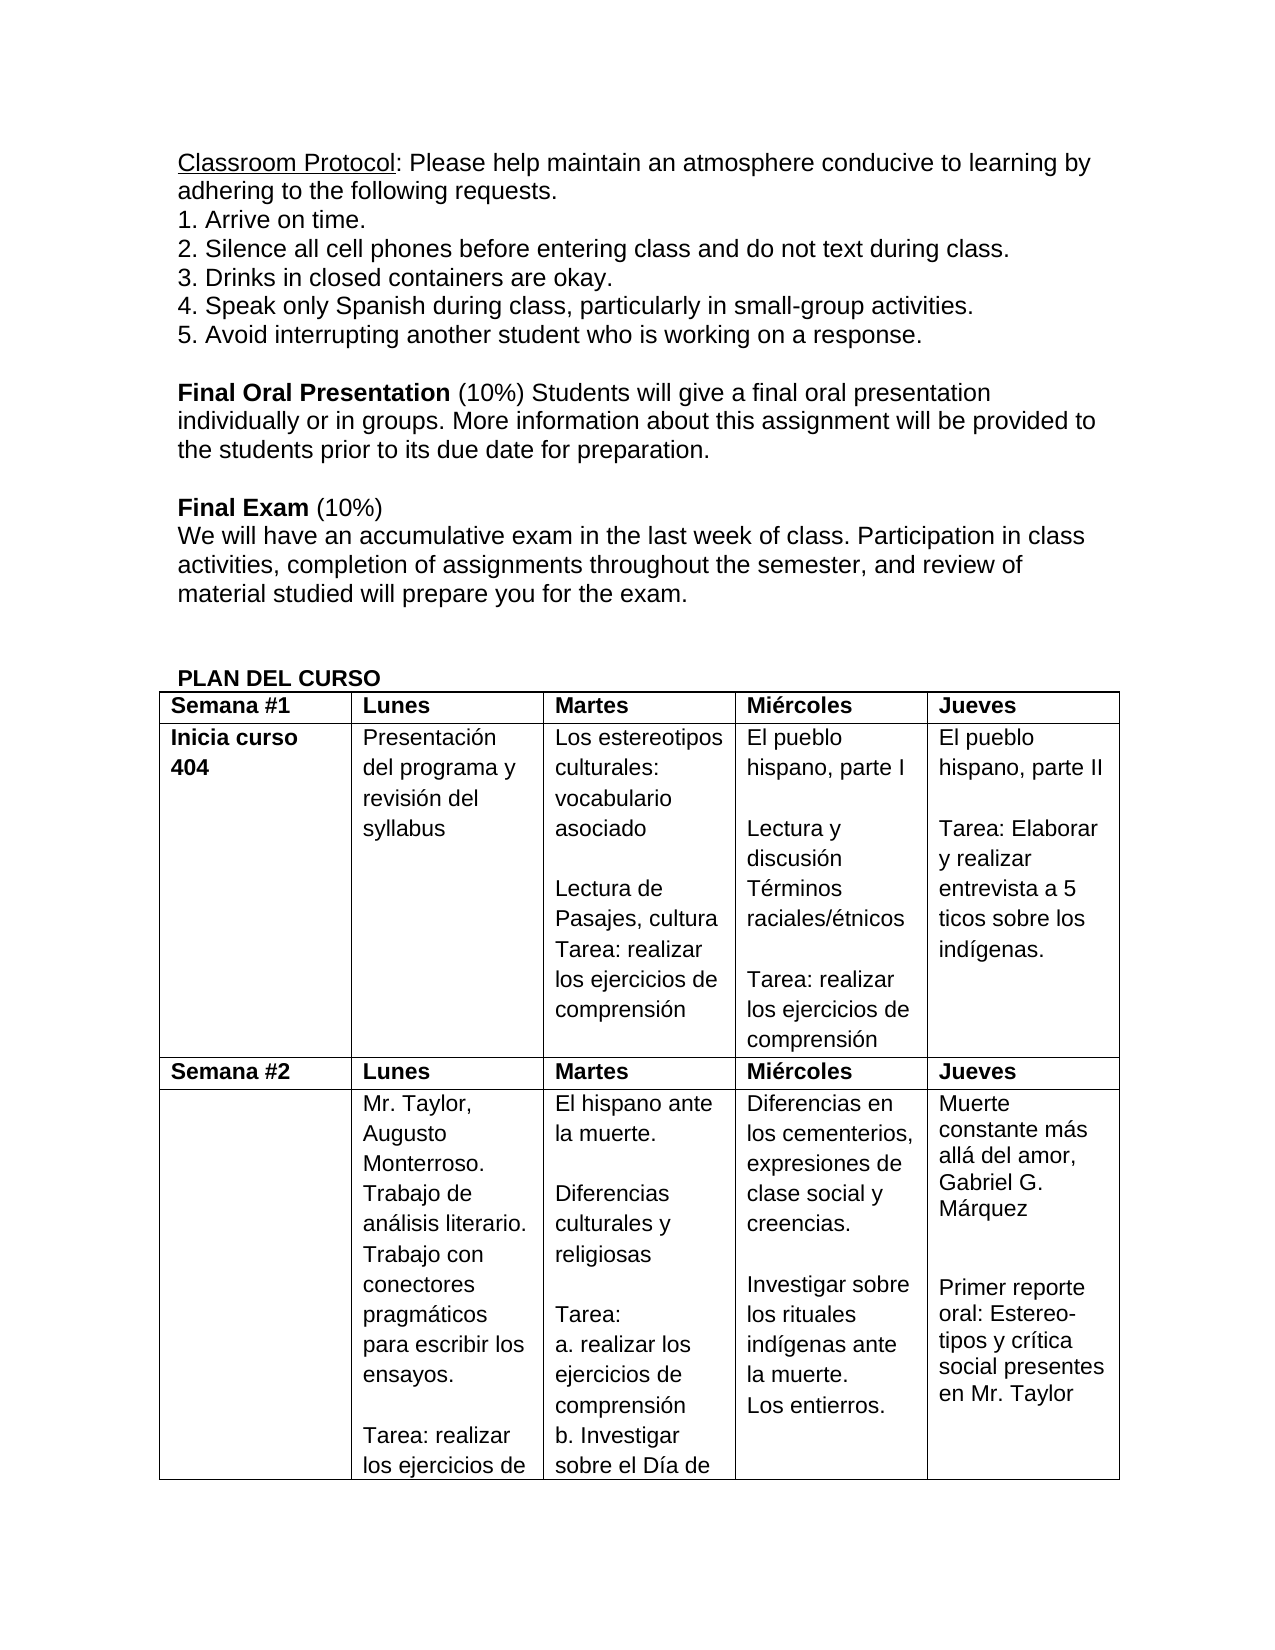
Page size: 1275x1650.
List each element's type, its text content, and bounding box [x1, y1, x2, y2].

table_cell El pueblo hispano, parte I Lectura y discusión Términos raciales/étnicos Tarea: realizar los ejercicios de comprensión [736, 724, 927, 1057]
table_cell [928, 1090, 1119, 1478]
table_header Miércoles [736, 693, 927, 723]
table_cell Lunes [352, 1058, 543, 1088]
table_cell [544, 1090, 735, 1478]
text Classroom Protocol: Please help maintain an atmosphere conducive to learning by adhering to the following requests. [177, 148, 1098, 205]
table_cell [352, 1090, 543, 1478]
table_cell Los estereotipos culturales: vocabulario asociado Lectura de Pasajes, cultura Tarea: realizar los ejercicios de comprensión [544, 724, 735, 1057]
table_header Semana #1 [160, 693, 351, 723]
table_cell Presentación del programa y revisión del syllabus [352, 724, 543, 1057]
text 2. Silence all cell phones before entering class and do not text during class. [177, 234, 1098, 263]
table_cell Miércoles [736, 1058, 927, 1088]
table_cell Semana #2 [160, 1058, 351, 1088]
text PLAN DEL CURSO [177, 665, 1098, 691]
table_cell Inicia curso 404 [160, 724, 351, 1057]
table_cell El pueblo hispano, parte II Tarea: Elaborar y realizar entrevista a 5 ticos sobre los indígenas. [928, 724, 1119, 1057]
table_cell Jueves [928, 1058, 1119, 1088]
text Final Oral Presentation (10%) Students will give a final oral presentation individually or in groups. More information about this assignment will be provided to the students prior to its due date for preparation. [177, 378, 1098, 464]
text We will have an accumulative exam in the last week of class. Participation in class activities, completion of assignments throughout the semester, and review of material studied will prepare you for the exam. [177, 521, 1098, 608]
text 3. Drinks in closed containers are okay. [177, 263, 1098, 291]
text Final Exam (10%) [177, 493, 1098, 521]
table_cell [160, 1090, 351, 1478]
text 4. Speak only Spanish during class, particularly in small-group activities. [177, 291, 1098, 320]
table_header Jueves [928, 693, 1119, 723]
table_header Lunes [352, 693, 543, 723]
text 1. Arrive on time. [177, 205, 1098, 234]
text 5. Avoid interrupting another student who is working on a response. [177, 320, 1098, 349]
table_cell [736, 1090, 927, 1478]
table_cell Martes [544, 1058, 735, 1088]
table_header Martes [544, 693, 735, 723]
